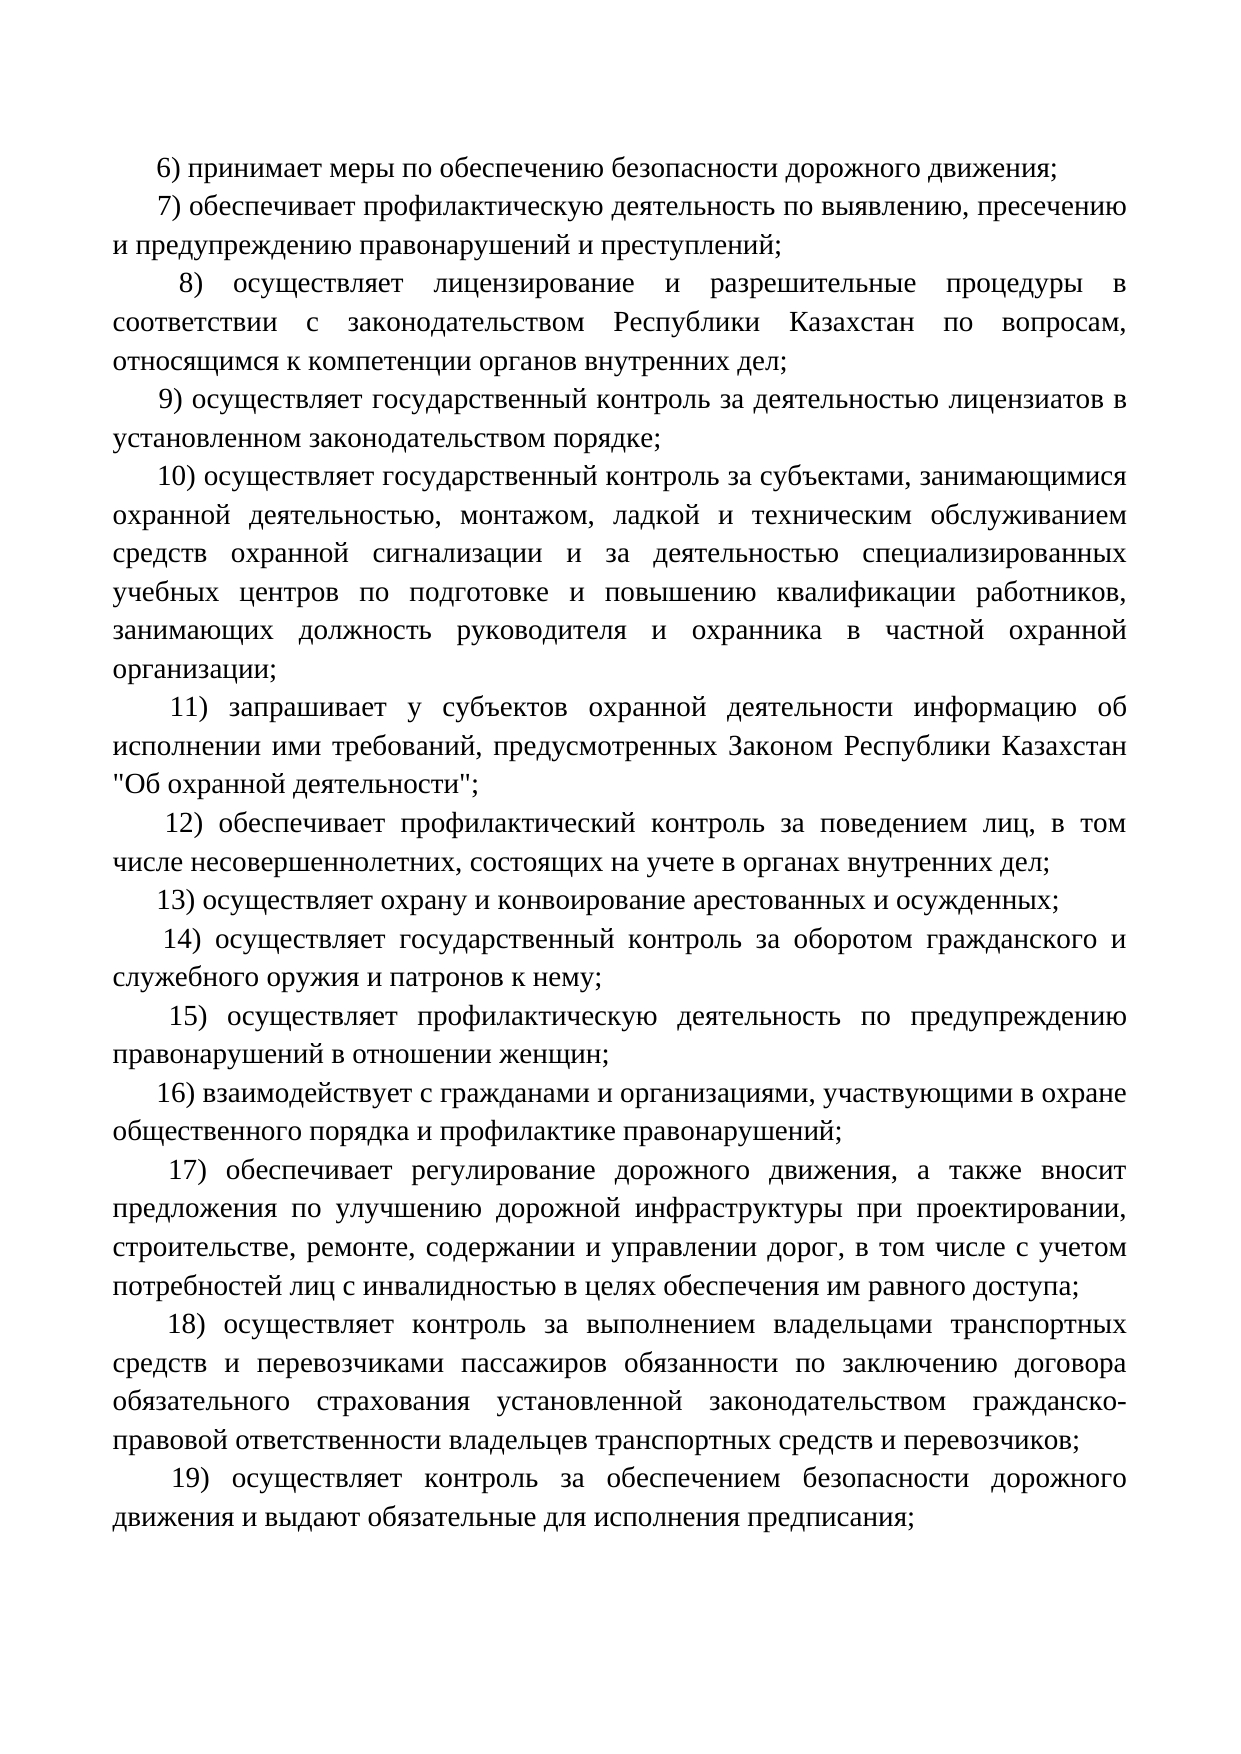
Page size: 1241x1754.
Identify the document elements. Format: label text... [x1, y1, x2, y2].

text 16) взаимодействует с гражданами и организациями, участвующими в охране общественного порядка и профилактике правонарушений; [112, 1075, 1128, 1147]
text 7) обеспечивает профилактическую деятельность по выявлению, пресечению и предупреждению правонарушений и преступлений; [112, 188, 1128, 261]
text 14) осуществляет государственный контроль за оборотом гражданского и служебного оружия и патронов к нему; [112, 921, 1128, 993]
text 13) осуществляет охрану и конвоирование арестованных и осужденных; [112, 882, 1128, 916]
text 10) осуществляет государственный контроль за субъектами, занимающимися охранной деятельностью, монтажом, ладкой и техническим обслуживанием средств охранной сигнализации и за деятельностью специализированных учебных центров по подготовке и повышению квалификации работников, занимающих должность руководителя и охранника в частной охранной организации; [112, 458, 1128, 684]
text 12) обеспечивает профилактический контроль за поведением лиц, в том числе несовершеннолетних, состоящих на учете в органах внутренних дел; [112, 805, 1128, 877]
text 15) осуществляет профилактическую деятельность по предупреждению правонарушений в отношении женщин; [112, 998, 1128, 1070]
text 9) осуществляет государственный контроль за деятельностью лицензиатов в установленном законодательством порядке; [112, 381, 1128, 453]
text 8) осуществляет лицензирование и разрешительные процедуры в соответствии с законодательством Республики Казахстан по вопросам, относящимся к компетенции органов внутренних дел; [112, 266, 1128, 376]
text 11) запрашивает у субъектов охранной деятельности информацию об исполнении ими требований, предусмотренных Законом Республики Казахстан "Об охранной деятельности"; [112, 689, 1128, 800]
text 6) принимает меры по обеспечению безопасности дорожного движения; [112, 150, 1128, 183]
text 19) осуществляет контроль за обеспечением безопасности дорожного движения и выдают обязательные для исполнения предписания; [112, 1460, 1128, 1532]
text 18) осуществляет контроль за выполнением владельцами транспортных средств и перевозчиками пассажиров обязанности по заключению договора обязательного страхования установленной законодательством гражданско-правовой ответственности владельцев транспортных средств и перевозчиков; [112, 1306, 1128, 1455]
text 17) обеспечивает регулирование дорожного движения, а также вносит предложения по улучшению дорожной инфраструктуры при проектировании, строительстве, ремонте, содержании и управлении дорог, в том числе с учетом потребностей лиц с инвалидностью в целях обеспечения им равного доступа; [112, 1152, 1128, 1301]
